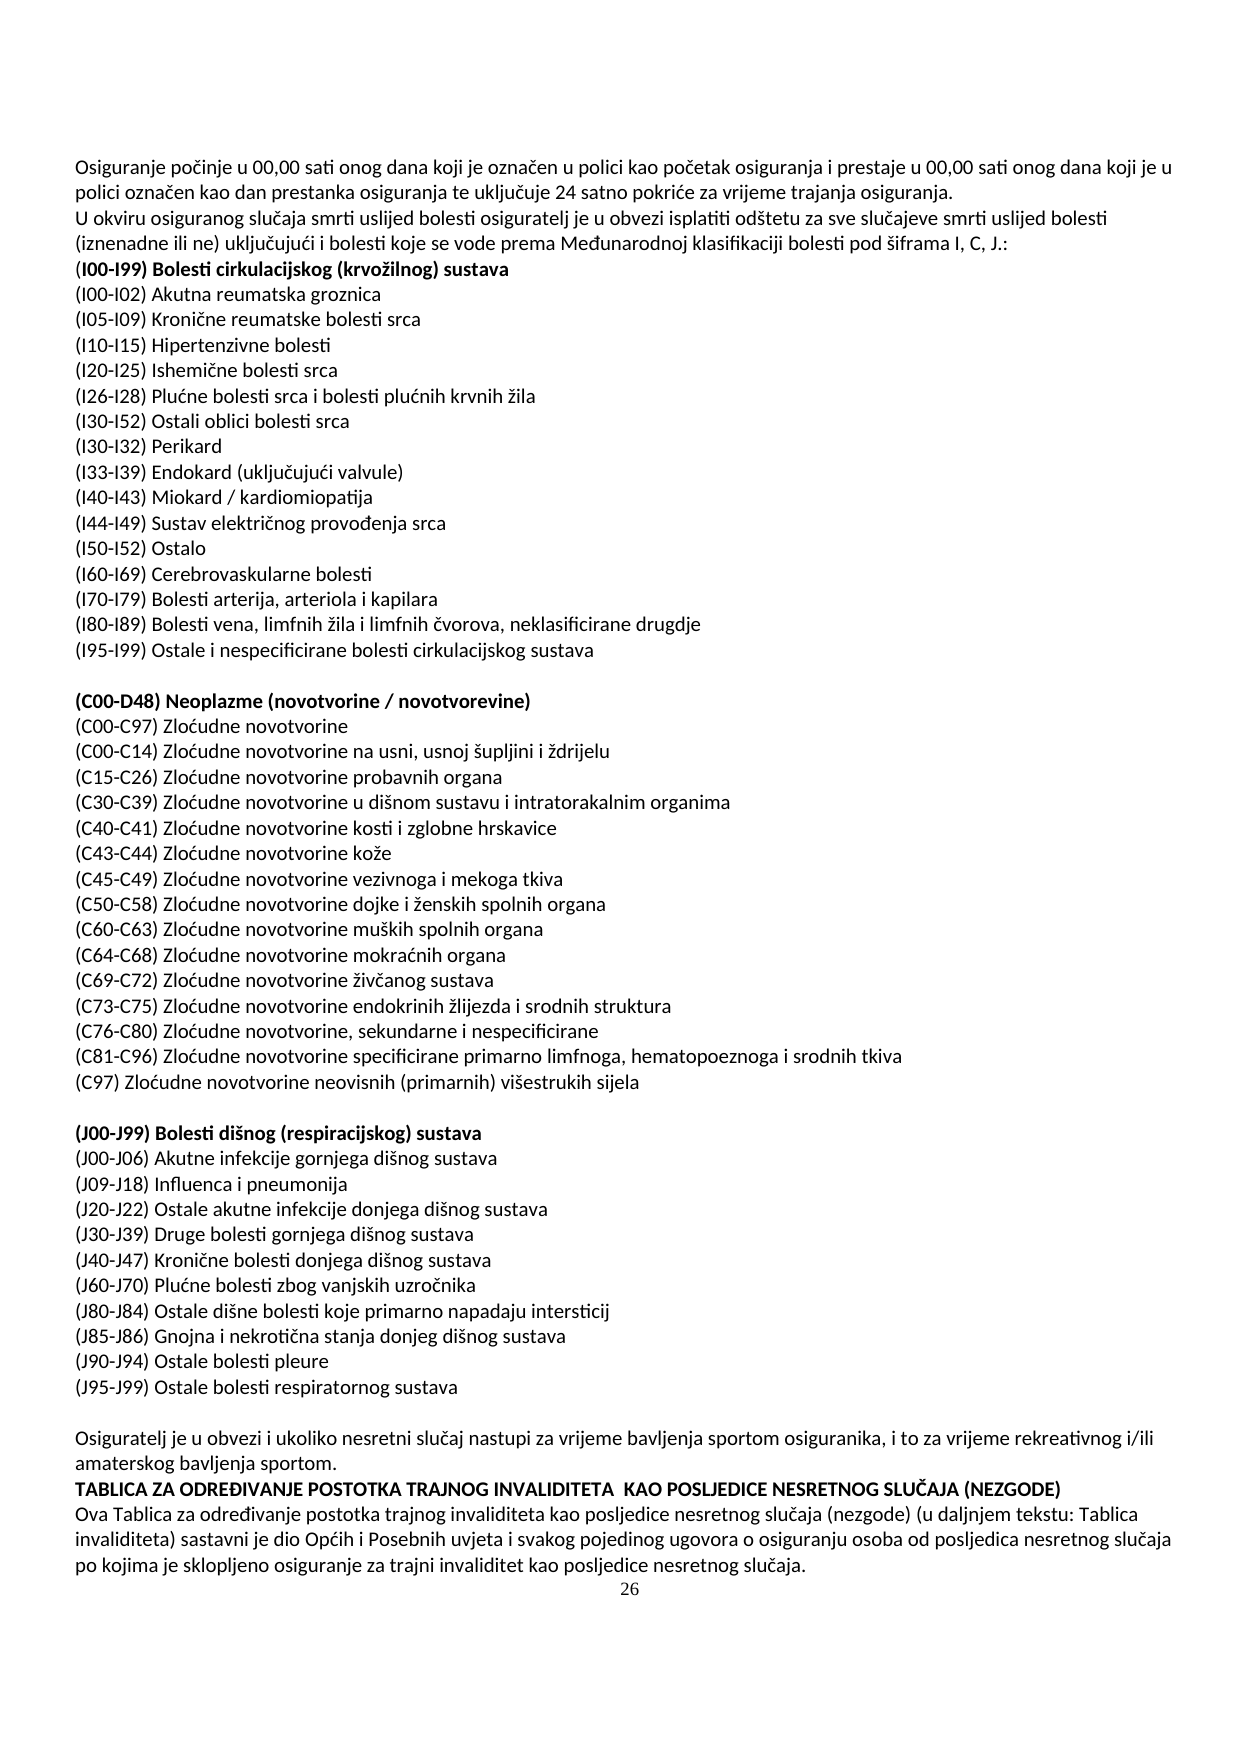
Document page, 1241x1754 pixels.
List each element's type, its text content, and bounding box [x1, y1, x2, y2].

text (C60-C63) Zloćudne novotvorine muških spolnih organa [75, 917, 1184, 942]
text (I95-I99) Ostale i nespecificirane bolesti cirkulacijskog sustava [75, 637, 1184, 662]
text (I40-I43) Miokard / kardiomiopatija [75, 484, 1184, 510]
text Osiguranje počinje u 00,00 sati onog dana koji je označen u polici kao početak osiguranja i prestaje u 00,00 sati onog dana koji je u polici označen kao dan prestanka osiguranja te uključuje 24 satno pokriće za vrijeme trajanja osiguranja. [75, 154, 1184, 205]
text (C73-C75) Zloćudne novotvorine endokrinih žlijezda i srodnih struktura [75, 993, 1184, 1018]
text (I80-I89) Bolesti vena, limfnih žila i limfnih čvorova, neklasificirane drugdje [75, 612, 1184, 637]
text (C76-C80) Zloćudne novotvorine, sekundarne i nespecificirane [75, 1018, 1184, 1044]
text (J09-J18) Influenca i pneumonija [75, 1171, 1184, 1196]
text (I60-I69) Cerebrovaskularne bolesti [75, 561, 1184, 586]
text (C00-C97) Zloćudne novotvorine [75, 713, 1184, 739]
text (C69-C72) Zloćudne novotvorine živčanog sustava [75, 967, 1184, 993]
text (C45-C49) Zloćudne novotvorine vezivnoga i mekoga tkiva [75, 866, 1184, 891]
text Osiguratelj je u obvezi i ukoliko nesretni slučaj nastupi za vrijeme bavljenja sportom osiguranika, i to za vrijeme rekreativnog i/ili amaterskog bavljenja sportom. [75, 1425, 1184, 1476]
text (I26-I28) Plućne bolesti srca i bolesti plućnih krvnih žila [75, 383, 1184, 408]
text (C43-C44) Zloćudne novotvorine kože [75, 840, 1184, 866]
text U okviru osiguranog slučaja smrti uslijed bolesti osiguratelj je u obvezi isplatiti odštetu za sve slučajeve smrti uslijed bolesti (iznenadne ili ne) uključujući i bolesti koje se vode prema Međunarodnoj klasifikaciji bolesti pod šiframa I, C, J.: [75, 205, 1184, 256]
text (J20-J22) Ostale akutne infekcije donjega dišnog sustava [75, 1196, 1184, 1222]
text (C50-C58) Zloćudne novotvorine dojke i ženskih spolnih organa [75, 891, 1184, 917]
text (I70-I79) Bolesti arterija, arteriola i kapilara [75, 586, 1184, 612]
text (J00-J99) Bolesti dišnog (respiracijskog) sustava [75, 1120, 1184, 1145]
text (J85-J86) Gnojna i nekrotična stanja donjeg dišnog sustava [75, 1323, 1184, 1349]
text (C00-D48) Neoplazme (novotvorine / novotvorevine) [75, 688, 1184, 713]
text (J60-J70) Plućne bolesti zbog vanjskih uzročnika [75, 1272, 1184, 1298]
text (C64-C68) Zloćudne novotvorine mokraćnih organa [75, 942, 1184, 967]
text (C40-C41) Zloćudne novotvorine kosti i zglobne hrskavice [75, 815, 1184, 840]
text (I33-I39) Endokard (uključujući valvule) [75, 459, 1184, 484]
text Ova Tablica za određivanje postotka trajnog invaliditeta kao posljedice nesretnog slučaja (nezgode) (u daljnjem tekstu: Tablica invaliditeta) sastavni je dio Općih i Posebnih uvjeta i svakog pojedinog ugovora o osiguranju osoba od posljedica nesretnog slučaja po kojima je sklopljeno osiguranje za trajni invaliditet kao posljedice nesretnog slučaja. [75, 1501, 1184, 1577]
text (I00-I99) Bolesti cirkulacijskog (krvožilnog) sustava [75, 256, 1184, 281]
text (C81-C96) Zloćudne novotvorine specificirane primarno limfnoga, hematopoeznoga i srodnih tkiva [75, 1044, 1184, 1069]
text (J40-J47) Kronične bolesti donjega dišnog sustava [75, 1247, 1184, 1272]
text TABLICA ZA ODREĐIVANJE POSTOTKA TRAJNOG INVALIDITETA KAO POSLJEDICE NESRETNOG SLUČAJA (NEZGODE) [75, 1476, 1184, 1501]
text (I20-I25) Ishemične bolesti srca [75, 357, 1184, 383]
text (C30-C39) Zloćudne novotvorine u dišnom sustavu i intratorakalnim organima [75, 789, 1184, 815]
text (I44-I49) Sustav električnog provođenja srca [75, 510, 1184, 535]
text (I30-I52) Ostali oblici bolesti srca [75, 408, 1184, 434]
text (I30-I32) Perikard [75, 434, 1184, 459]
text (J95-J99) Ostale bolesti respiratornog sustava [75, 1374, 1184, 1399]
text (C15-C26) Zloćudne novotvorine probavnih organa [75, 764, 1184, 789]
text (I10-I15) Hipertenzivne bolesti [75, 332, 1184, 357]
text (I05-I09) Kronične reumatske bolesti srca [75, 307, 1184, 332]
text (I50-I52) Ostalo [75, 535, 1184, 561]
text (J00-J06) Akutne infekcije gornjega dišnog sustava [75, 1145, 1184, 1171]
text (C00-C14) Zloćudne novotvorine na usni, usnoj šupljini i ždrijelu [75, 739, 1184, 764]
text (J30-J39) Druge bolesti gornjega dišnog sustava [75, 1222, 1184, 1247]
text (C97) Zloćudne novotvorine neovisnih (primarnih) višestrukih sijela [75, 1069, 1184, 1094]
text (J80-J84) Ostale dišne bolesti koje primarno napadaju intersticij [75, 1298, 1184, 1323]
text (I00-I02) Akutna reumatska groznica [75, 281, 1184, 307]
text (J90-J94) Ostale bolesti pleure [75, 1349, 1184, 1374]
